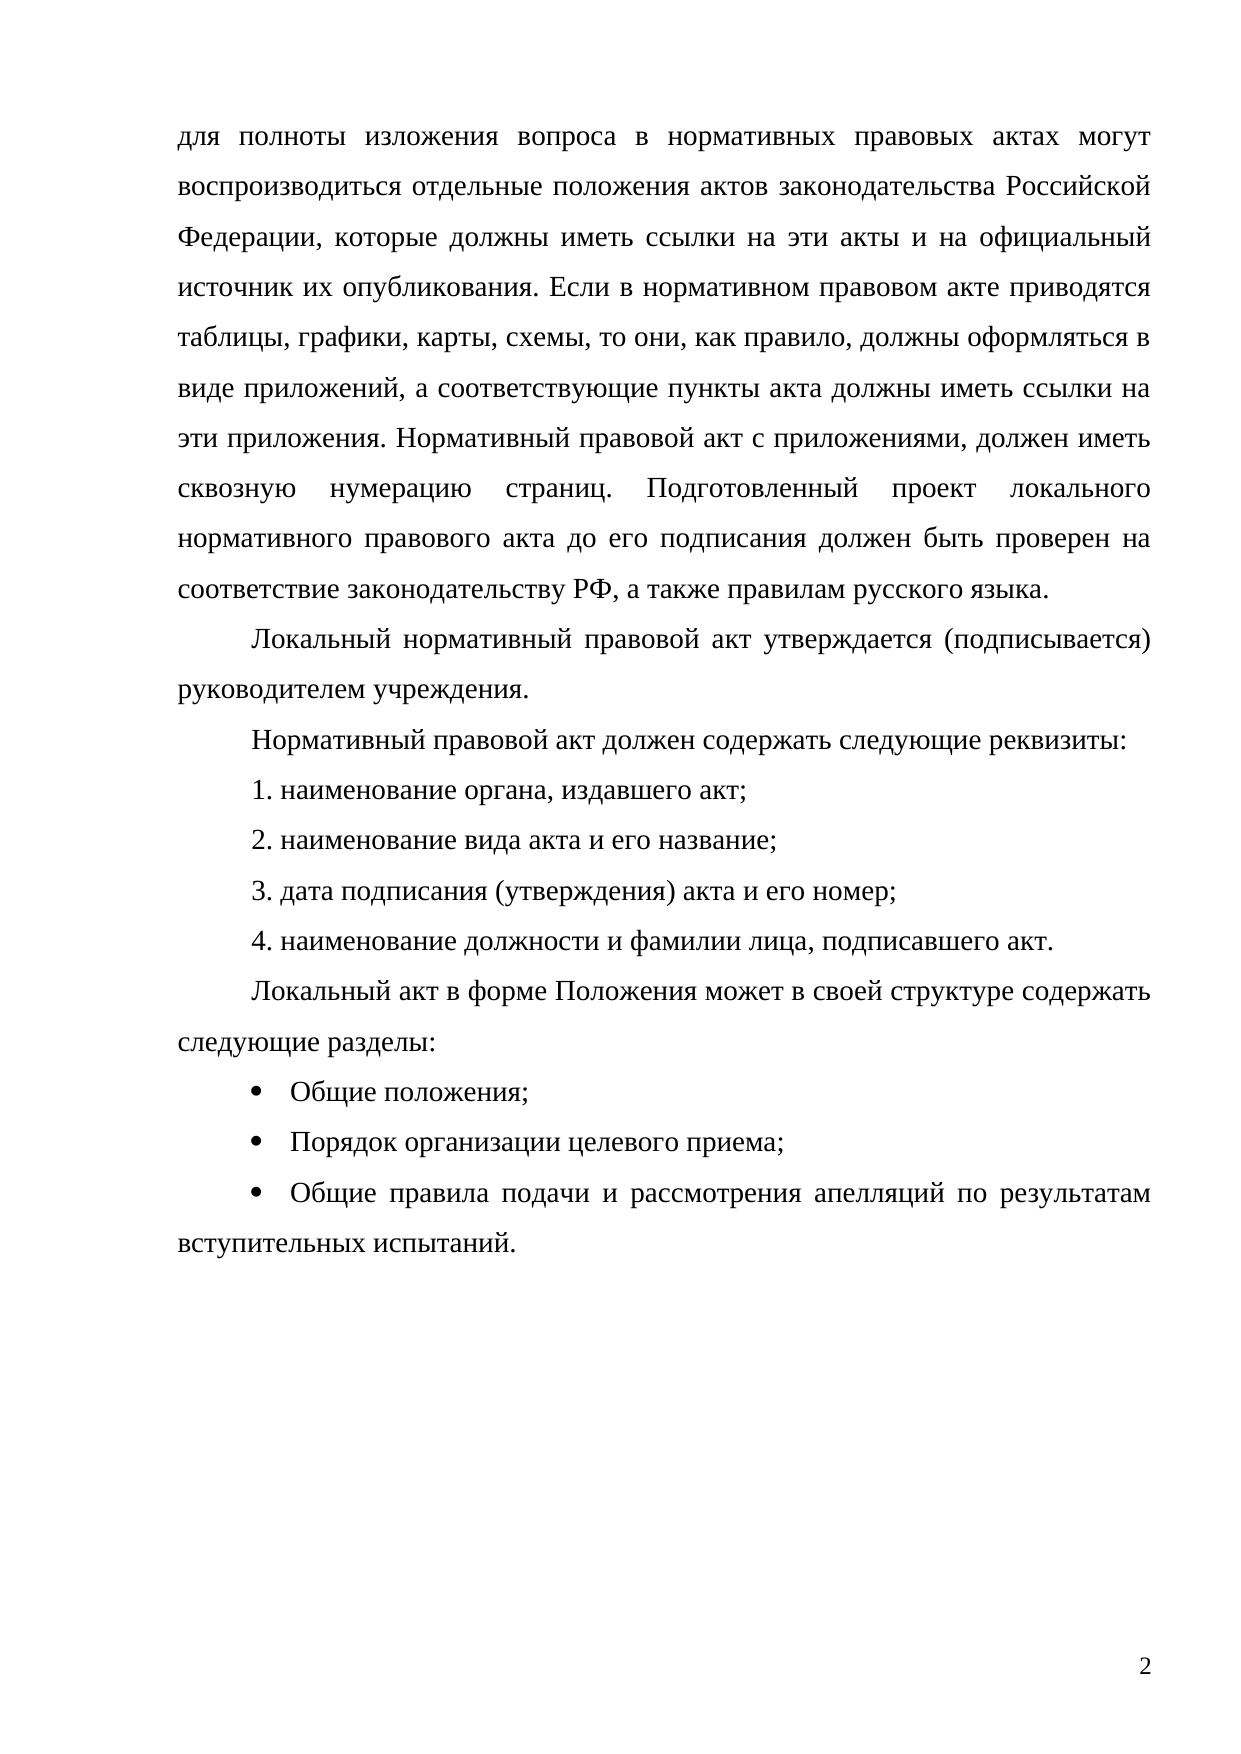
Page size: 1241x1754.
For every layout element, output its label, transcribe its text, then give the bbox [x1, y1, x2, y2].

text Локальный акт в форме Положения может в своей структуре содержать следующие разделы: [177, 973, 1152, 1057]
text Локальный нормативный правовой акт утверждается (подписывается) руководителем учреждения. [177, 621, 1152, 705]
text 1. наименование органа, издавшего акт; [177, 772, 1152, 806]
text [177, 118, 1152, 604]
list Общие положения; [177, 1074, 1152, 1108]
text 2. наименование вида акта и его название; [177, 822, 1152, 856]
list Порядок организации целевого приема; [177, 1124, 1152, 1158]
text 3. дата подписания (утверждения) акта и его номер; [177, 873, 1152, 906]
list Общие правила подачи и рассмотрения апелляций по результатам вступительных испытаний. [177, 1175, 1152, 1259]
text Нормативный правовой акт должен содержать следующие реквизиты: [177, 722, 1152, 755]
text 4. наименование должности и фамилии лица, подписавшего акт. [177, 923, 1152, 957]
